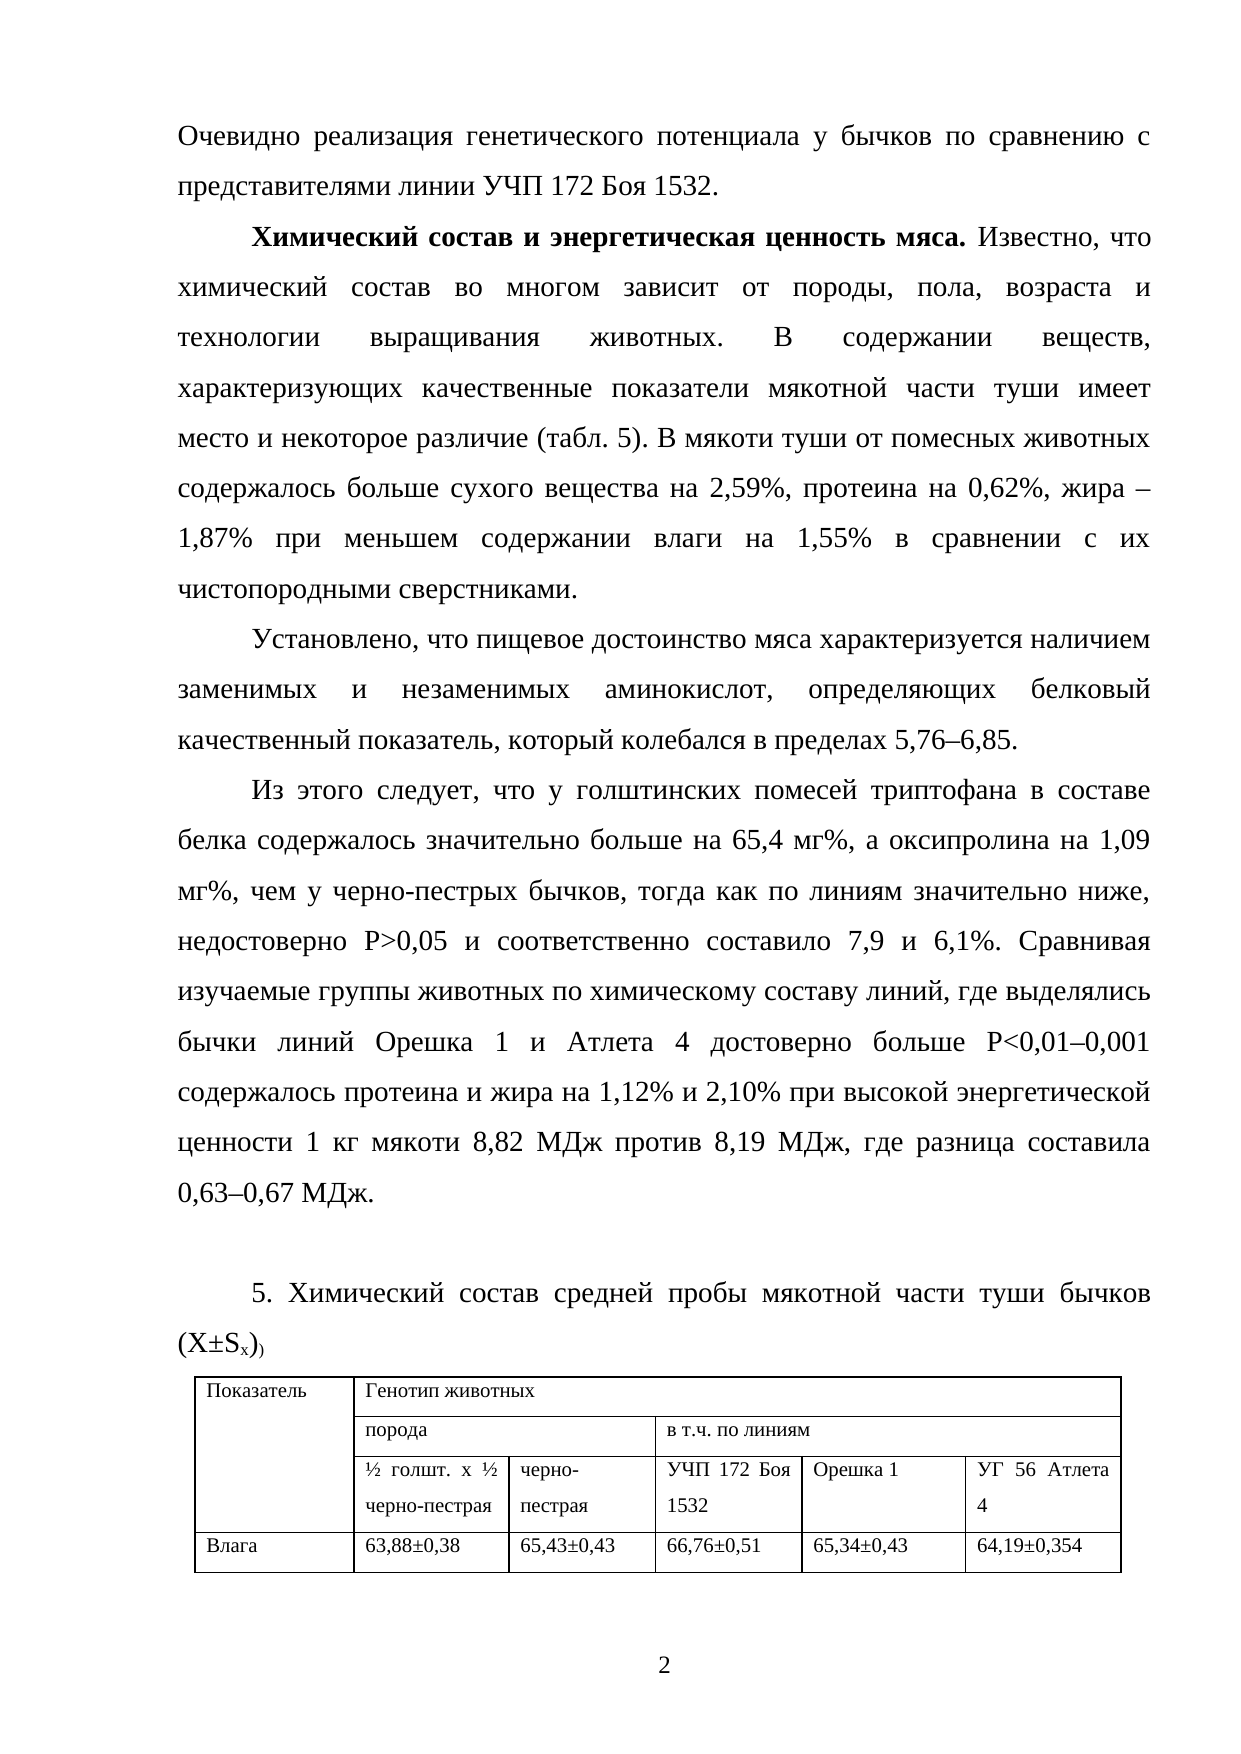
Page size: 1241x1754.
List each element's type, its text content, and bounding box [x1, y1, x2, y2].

table_cell 63,88±0,38 [355, 1533, 508, 1572]
text Химический состав и энергетическая ценность мяса. Известно, что химический состав во многом зависит от породы, пола, возраста и технологии выращивания животных. В содержании веществ, характеризующих качественные показатели мякотной части туши имеет место и некоторое различие (табл. 5). В мякоти туши от помесных животных содержалось больше сухого вещества на 2,59%, протеина на 0,62%, жира – 1,87% при меньшем содержании влаги на 1,55% в сравнении с их чистопородными сверстниками. [177, 219, 1152, 604]
table_cell 65,43±0,43 [510, 1533, 655, 1572]
table_cell ½ голшт. х ½ черно-пестрая [355, 1457, 508, 1532]
table_header Показатель [196, 1378, 353, 1532]
table_cell 64,19±0,354 [966, 1533, 1120, 1572]
table_header Генотип животных [355, 1378, 1120, 1416]
table_cell Орешка 1 [803, 1457, 965, 1532]
table_cell 66,76±0,51 [656, 1533, 801, 1572]
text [177, 118, 1152, 202]
table_cell черно-пестрая [510, 1457, 655, 1532]
table_cell в т.ч. по линиям [656, 1417, 1120, 1456]
table_cell УЧП 172 Боя 1532 [656, 1457, 801, 1532]
text Из этого следует, что у голштинских помесей триптофана в составе белка содержалось значительно больше на 65,4 мг%, а оксипролина на 1,09 мг%, чем у черно-пестрых бычков, тогда как по линиям значительно ниже, недостоверно Р>0,05 и соответственно составило 7,9 и 6,1%. Сравнивая изучаемые группы животных по химическому составу линий, где выделялись бычки линий Орешка 1 и Атлета 4 достоверно больше Р<0,01–0,001 содержалось протеина и жира на 1,12% и 2,10% при высокой энергетической ценности мякоти 8,82 МДж против 8,19 МДж, где разница составила 0,63–0,67 МДж. [177, 772, 1152, 1208]
table_cell порода [355, 1417, 655, 1456]
table_cell Влага [196, 1533, 353, 1572]
table_cell 65,34±0,43 [803, 1533, 965, 1572]
text Установлено, что пищевое достоинство мяса характеризуется наличием заменимых и незаменимых аминокислот, определяющих белковый качественный показатель, который колебался в пределах 5,76–6,85. [177, 621, 1152, 755]
text 5. Химический состав средней пробы мякотной части туши бычков (Х±Sх)) [177, 1275, 1152, 1359]
table_cell УГ 56 Атлета 4 [966, 1457, 1120, 1532]
